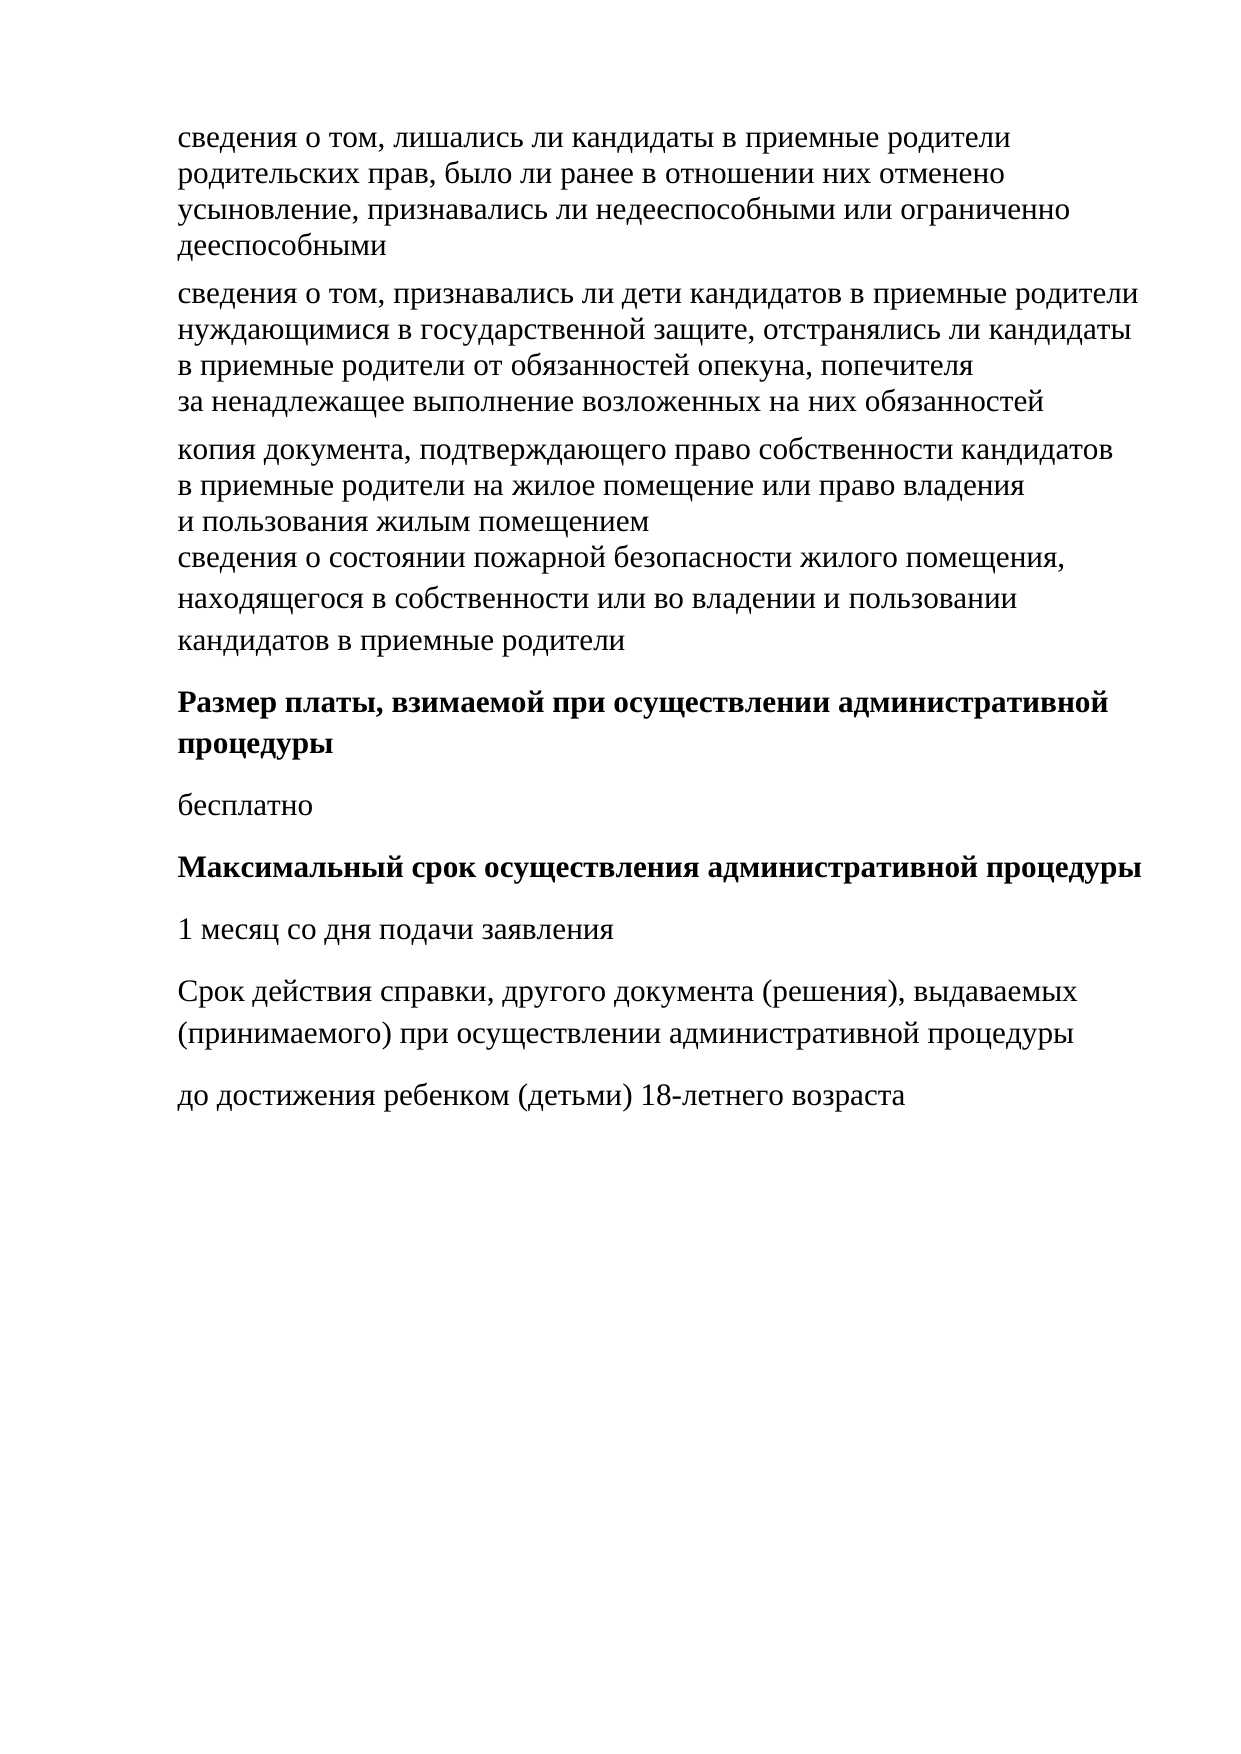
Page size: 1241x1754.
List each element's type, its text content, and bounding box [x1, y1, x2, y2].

text до достижения ребенком (детьми) 18-летнего возраста [177, 1076, 1152, 1112]
text сведения о том, лишались ли кандидаты в приемные родители родительских прав, было ли ранее в отношении них отменено усыновление, признавались ли недееспособными или ограниченно дееспособными [177, 118, 1152, 262]
text сведения о том, признавались ли дети кандидатов в приемные родители нуждающимися в государственной защите, отстранялись ли кандидаты в приемные родители от обязанностей опекуна, попечителя за ненадлежащее выполнение возложенных на них обязанностей [177, 274, 1152, 418]
text 1 месяц со дня подачи заявления [177, 911, 1152, 946]
text бесплатно [177, 786, 1152, 822]
text Срок действия справки, другого документа (решения), выдаваемых (принимаемого) при осуществлении административной процедуры [177, 973, 1152, 1050]
text сведения о состоянии пожарной безопасности жилого помещения, находящегося в собственности или во владении и пользовании кандидатов в приемные родители [177, 538, 1152, 657]
text Размер платы, взимаемой при осуществлении административной процедуры [177, 683, 1152, 760]
text Максимальный срок осуществления административной процедуры [177, 848, 1152, 884]
text копия документа, подтверждающего право собственности кандидатов в приемные родители на жилое помещение или право владения и пользования жилым помещением [177, 431, 1152, 538]
